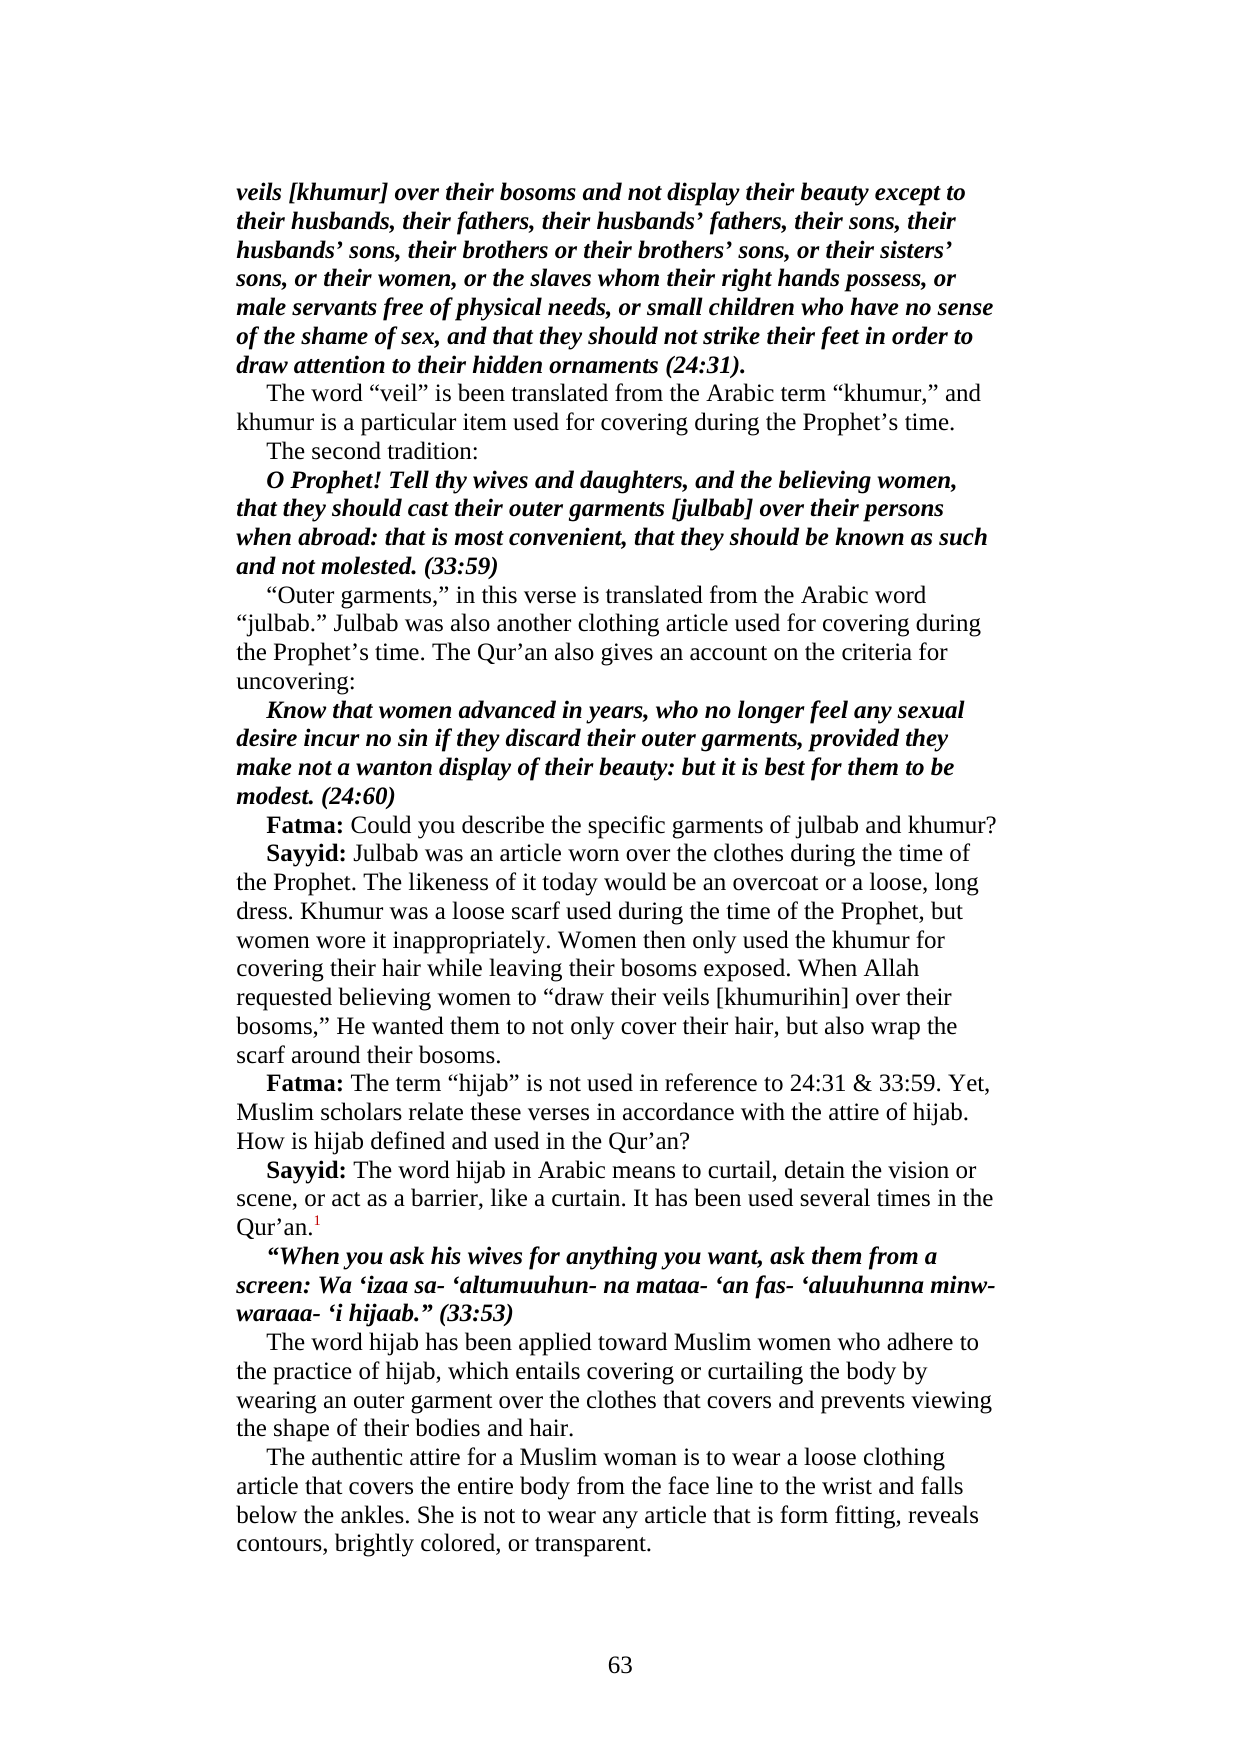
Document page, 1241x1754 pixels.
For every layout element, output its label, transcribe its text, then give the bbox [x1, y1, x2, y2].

text Fatma: Could you describe the specific garments of julbab and khumur? [236, 810, 1004, 838]
text Fatma: The term “hijab” is not used in reference to 24:31 & 33:59. Yet, Muslim scholars relate these verses in accordance with the attire of hijab. How is hijab defined and used in the Qur’an? [236, 1068, 1004, 1155]
text O Prophet! Tell thy wives and daughters, and the believing women, that they should cast their outer garments [julbab] over their persons when abroad: that is most convenient, that they should be known as such and not molested. (33:59) [236, 465, 1004, 580]
text “Outer garments,” in this verse is translated from the Arabic word “julbab.” Julbab was also another clothing article used for covering during the Prophet’s time. The Qur’an also gives an account on the criteria for uncovering: [236, 580, 1004, 695]
text The word “veil” is been translated from the Arabic term “khumur,” and khumur is a particular item used for covering during the Prophet’s time. [236, 378, 1004, 436]
text The authentic attire for a Muslim woman is to wear a loose clothing article that covers the entire body from the face line to the wrist and falls below the ankles. She is not to wear any article that is form fitting, reveals contours, brightly colored, or transparent. [236, 1442, 1004, 1557]
text “When you ask his wives for anything you want, ask them from a screen: Wa ‘izaa sa- ‘altumuuhun- na mataa- ‘an fas- ‘aluuhunna minw- waraaa- ‘i hijaab.” (33:53) [236, 1241, 1004, 1327]
text The word hijab has been applied toward Muslim women who adhere to the practice of hijab, which entails covering or curtailing the body by wearing an outer garment over the clothes that covers and prevents viewing the shape of their bodies and hair. [236, 1327, 1004, 1442]
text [236, 177, 1004, 378]
text Know that women advanced in years, who no longer feel any sexual desire incur no sin if they discard their outer garments, provided they make not a wanton display of their beauty: but it is best for them to be modest. (24:60) [236, 695, 1004, 810]
text The second tradition: [236, 436, 1004, 465]
text Sayyid: The word hijab in Arabic means to curtail, detain the vision or scene, or act as a barrier, like a curtain. It has been used several times in the Qur’an.1 [236, 1155, 1004, 1241]
text Sayyid: Julbab was an article worn over the clothes during the time of the Prophet. The likeness of it today would be an overcoat or a loose, long dress. Khumur was a loose scarf used during the time of the Prophet, but women wore it inappropriately. Women then only used the khumur for covering their hair while leaving their bosoms exposed. When Allah requested believing women to “draw their veils [khumurihin] over their bosoms,” He wanted them to not only cover their hair, but also wrap the scarf around their bosoms. [236, 838, 1004, 1068]
